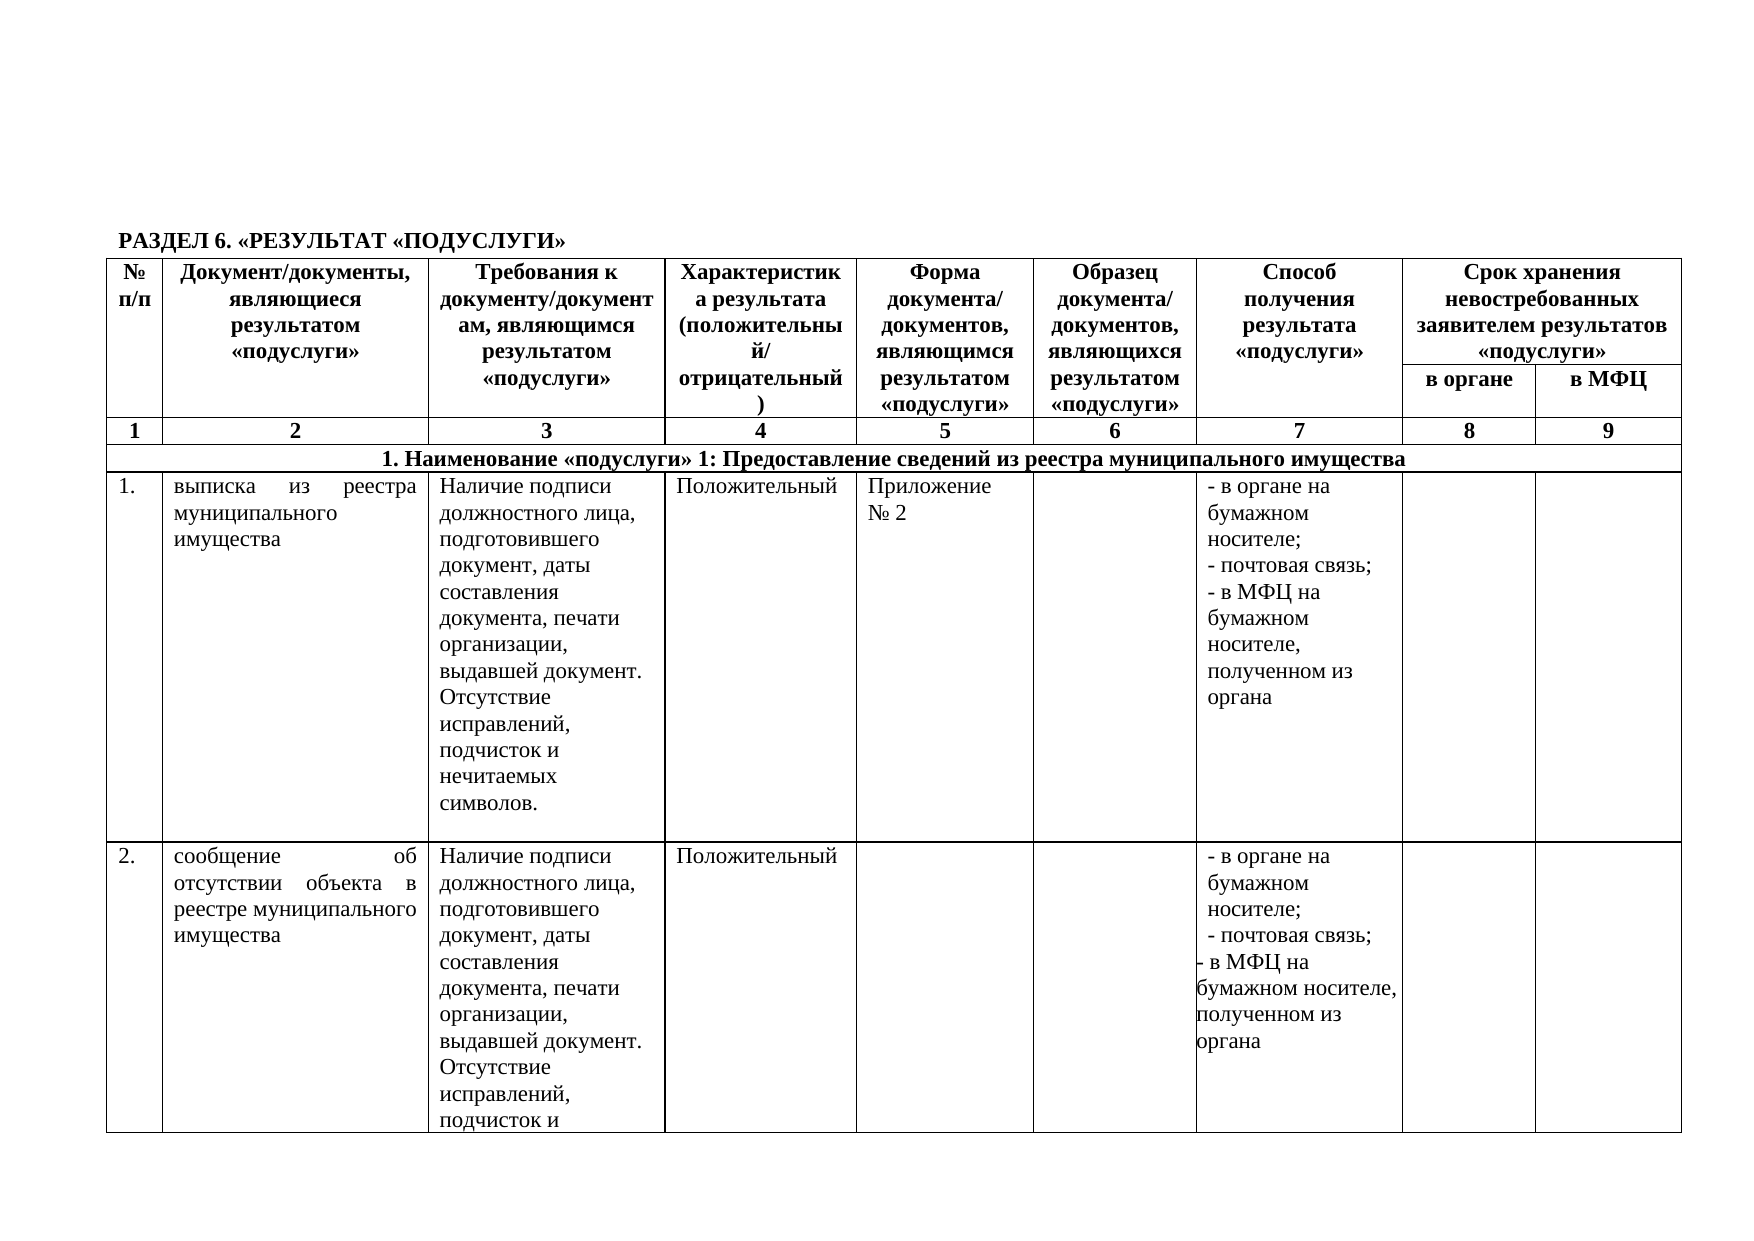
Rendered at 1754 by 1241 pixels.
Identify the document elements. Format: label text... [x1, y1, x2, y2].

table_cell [163, 843, 428, 1132]
table_cell [1536, 843, 1681, 1132]
table_header Характеристика результата (положительный/ отрицательный) [666, 259, 856, 417]
table_header Документ/документы, являющиеся результатом «подуслуги» [163, 259, 428, 417]
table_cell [429, 843, 664, 1132]
table_cell 6 [1034, 418, 1196, 444]
table_cell [1403, 473, 1535, 841]
table_cell [1536, 473, 1681, 841]
table_cell [1403, 843, 1535, 1132]
table_header Срок хранения невостребованных заявителем результатов «подуслуги» [1403, 259, 1681, 364]
subtitle РАЗДЕЛ 6. «РЕЗУЛЬТАТ «ПОДУСЛУГИ» [118, 227, 1636, 253]
table_cell Положительный [666, 473, 856, 841]
table_cell 2 [163, 418, 428, 444]
table_cell 5 [857, 418, 1033, 444]
table_header Форма документа/ документов, являющимся результатом «подуслуги» [857, 259, 1033, 417]
table_cell 8 [1403, 418, 1535, 444]
table_cell 4 [666, 418, 856, 444]
table_cell Приложение № 2 [857, 473, 1033, 841]
table_cell в МФЦ [1536, 365, 1681, 417]
table_cell 9 [1536, 418, 1681, 444]
table_header № п/п [107, 259, 162, 417]
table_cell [1197, 843, 1402, 1132]
table_cell Положительный [666, 843, 856, 1132]
table_cell [107, 473, 162, 841]
table_cell 1 [107, 418, 162, 444]
table_header Требования к документу/документам, являющимся результатом «подуслуги» [429, 259, 664, 417]
table_header Способ получения результата «подуслуги» [1197, 259, 1402, 417]
table_cell выписка из реестра муниципального имущества [163, 473, 428, 841]
table_header Образец документа/ документов, являющихся результатом «подуслуги» [1034, 259, 1196, 417]
table_cell 1. Наименование «подуслуги» 1: Предоставление сведений из реестра муниципального имущества [107, 445, 1681, 471]
table_cell [1034, 473, 1196, 841]
table_cell [1034, 843, 1196, 1132]
table_cell [107, 843, 162, 1132]
table_cell [857, 843, 1033, 1132]
table_cell - в органе на бумажном носителе; - почтовая связь; - в МФЦ на бумажном носителе, полученном из органа [1197, 473, 1402, 841]
table_cell 3 [429, 418, 664, 444]
table_cell в органе [1403, 365, 1535, 417]
table_cell 7 [1197, 418, 1402, 444]
